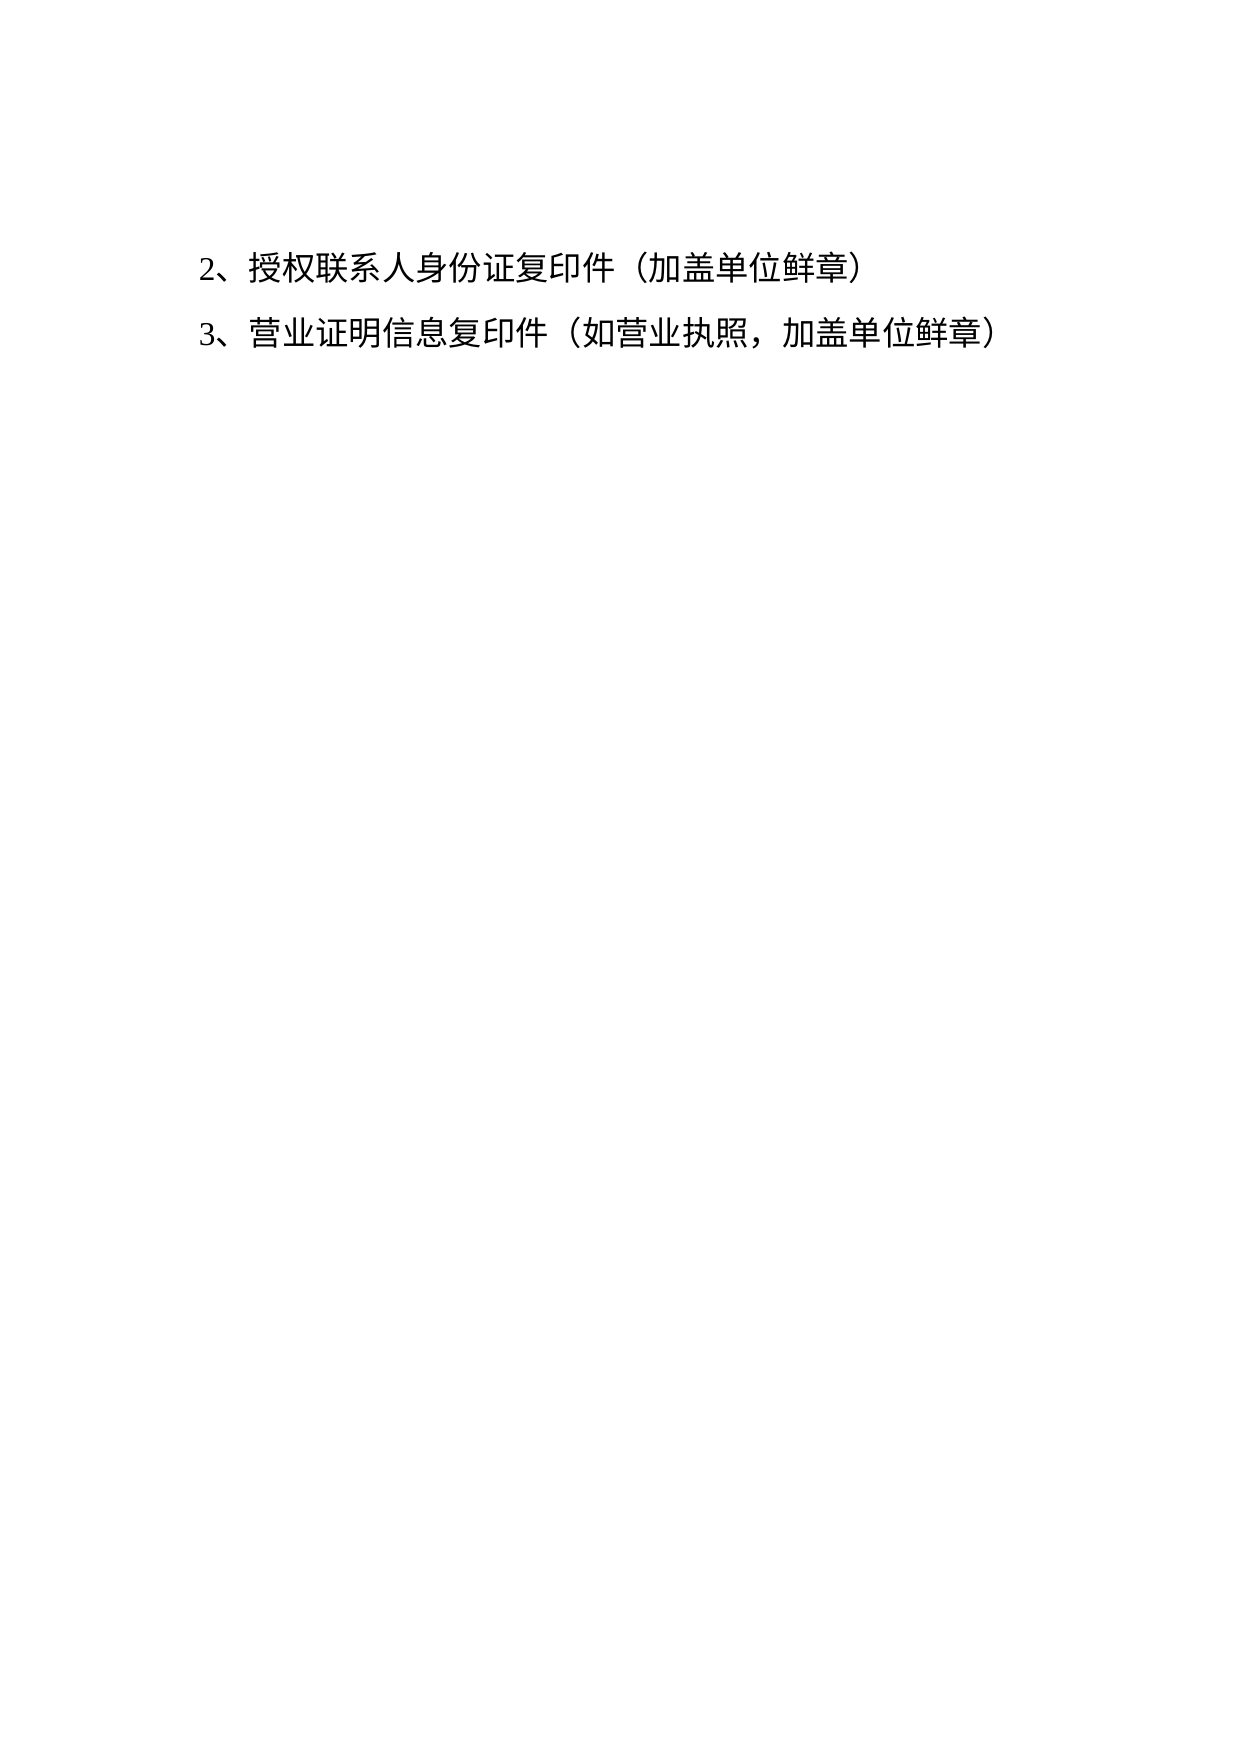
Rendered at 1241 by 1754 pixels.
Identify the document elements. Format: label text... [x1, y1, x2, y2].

text 2、授权联系人身份证复印件（加盖单位鲜章） [165, 233, 1087, 298]
text 3、营业证明信息复印件（如营业执照，加盖单位鲜章） [165, 298, 1087, 363]
